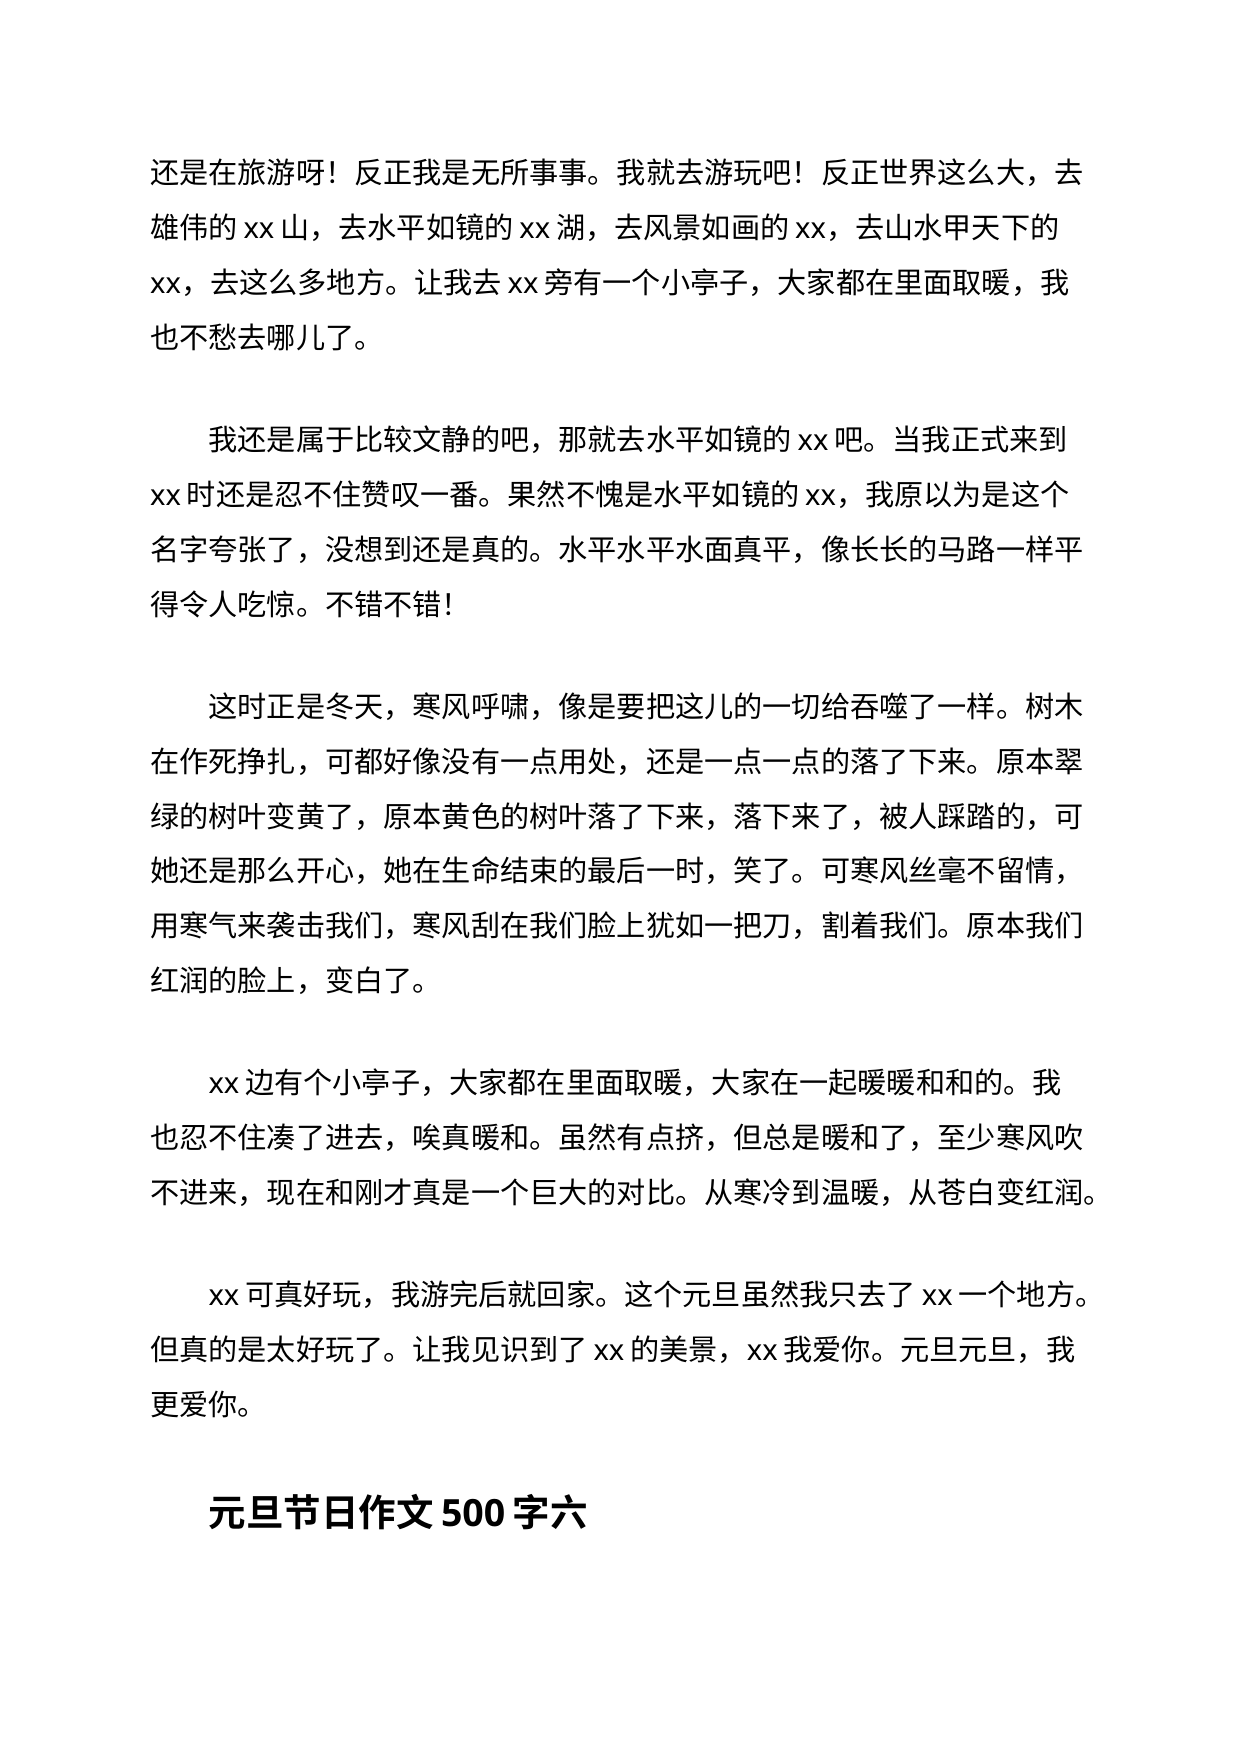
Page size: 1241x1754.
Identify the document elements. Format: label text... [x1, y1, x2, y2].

text 这时正是冬天，寒风呼啸，像是要把这儿的一切给吞噬了一样。树木在作死挣扎，可都好像没有一点用处，还是一点一点的落了下来。原本翠绿的树叶变黄了，原本黄色的树叶落了下来，落下来了，被人踩踏的，可她还是那么开心，她在生命结束的最后一时，笑了。可寒风丝毫不留情，用寒气来袭击我们，寒风刮在我们脸上犹如一把刀，割着我们。原本我们红润的脸上，变白了。 [150, 683, 1090, 1000]
text xx可真好玩，我游完后就回家。这个元旦虽然我只去了xx一个地方。但真的是太好玩了。让我见识到了xx的美景，xx我爱你。元旦元旦，我更爱你。 [150, 1271, 1090, 1423]
text xx边有个小亭子，大家都在里面取暖，大家在一起暖暖和和的。我也忍不住凑了进去，唉真暖和。虽然有点挤，但总是暖和了，至少寒风吹不进来，现在和刚才真是一个巨大的对比。从寒冷到温暖，从苍白变红润。 [150, 1059, 1090, 1212]
text 元旦节日作文500字六 [150, 1483, 1090, 1537]
text 我还是属于比较文静的吧，那就去水平如镜的xx吧。当我正式来到xx时还是忍不住赞叹一番。果然不愧是水平如镜的xx，我原以为是这个名字夸张了，没想到还是真的。水平水平水面真平，像长长的马路一样平得令人吃惊。不错不错！ [150, 417, 1090, 624]
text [150, 150, 1090, 357]
